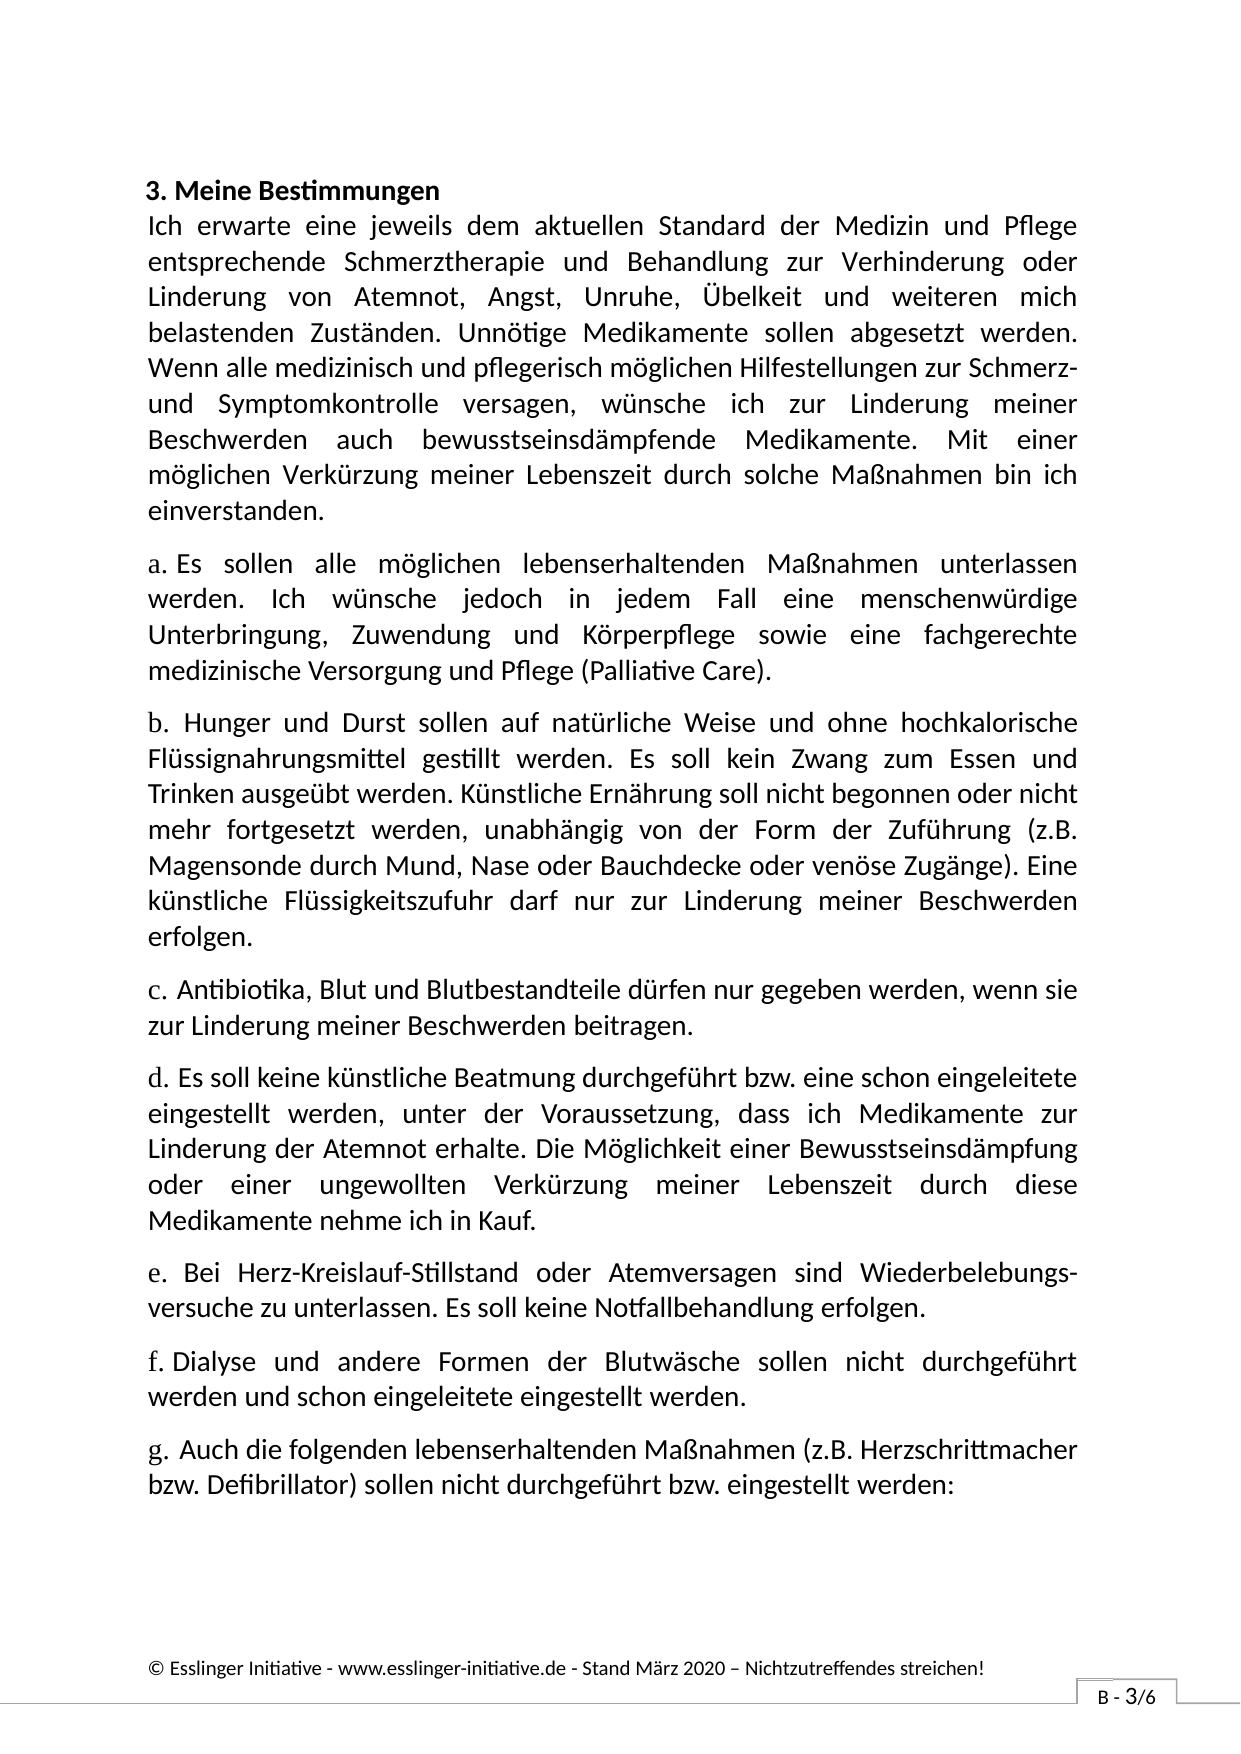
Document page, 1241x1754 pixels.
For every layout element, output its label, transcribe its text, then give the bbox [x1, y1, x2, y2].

list Bei Herz-Kreislauf-Stillstand oder Atemversagen sind Wiederbelebungs- versuche zu unterlassen. Es soll keine Notfallbehandlung erfolgen. [148, 1254, 1079, 1325]
list Auch die folgenden lebenserhaltenden Maßnahmen (z.B. Herzschrittmacher bzw. Defibrillator) sollen nicht durchgeführt bzw. eingestellt werden: [148, 1431, 1079, 1502]
text Ich erwarte eine jeweils dem aktuellen Standard der Medizin und Pflege entsprechende Schmerztherapie und Behandlung zur Verhinderung oder Linderung von Atemnot, Angst, Unruhe, Übelkeit und weiteren mich belastenden Zuständen. Unnötige Medikamente sollen abgesetzt werden. Wenn alle medizinisch und pflegerisch möglichen Hilfestellungen zur Schmerz- und Symptomkontrolle versagen, wünsche ich zur Linderung meiner Beschwerden auch bewusstseinsdämpfende Medikamente. Mit einer möglichen Verkürzung meiner Lebenszeit durch solche Maßnahmen bin ich einverstanden. [148, 207, 1079, 528]
list Antibiotika, Blut und Blutbestandteile dürfen nur gegeben werden, wenn sie zur Linderung meiner Beschwerden beitragen. [148, 971, 1078, 1042]
list Dialyse und andere Formen der Blutwäsche sollen nicht durchgeführt werden und schon eingeleitete eingestellt werden. [148, 1343, 1078, 1414]
list Hunger und Durst sollen auf natürliche Weise und ohne hochkalorische Flüssignahrungsmittel gestillt werden. Es soll kein Zwang zum Essen und Trinken ausgeübt werden. Künstliche Ernährung soll nicht begonnen oder nicht mehr fortgesetzt werden, unabhängig von der Form der Zuführung (z.B. Magensonde durch Mund, Nase oder Bauchdecke oder venöse Zugänge). Eine künstliche Flüssigkeitszufuhr darf nur zur Linderung meiner Beschwerden erfolgen. [148, 704, 1079, 953]
text 3. Meine Bestimmungen [125, 174, 1105, 207]
list Es soll keine künstliche Beatmung durchgeführt bzw. eine schon eingeleitete eingestellt werden, unter der Voraussetzung, dass ich Medikamente zur Linderung der Atemnot erhalte. Die Möglichkeit einer Bewusstseinsdämpfung oder einer ungewollten Verkürzung meiner Lebenszeit durch diese Medikamente nehme ich in Kauf. [148, 1059, 1079, 1237]
list Es sollen alle möglichen lebenserhaltenden Maßnahmen unterlassen werden. Ich wünsche jedoch in jedem Fall eine menschenwürdige Unterbringung, Zuwendung und Körperpflege sowie eine fachgerechte medizinische Versorgung und Pflege (Palliative Care). [148, 545, 1079, 687]
